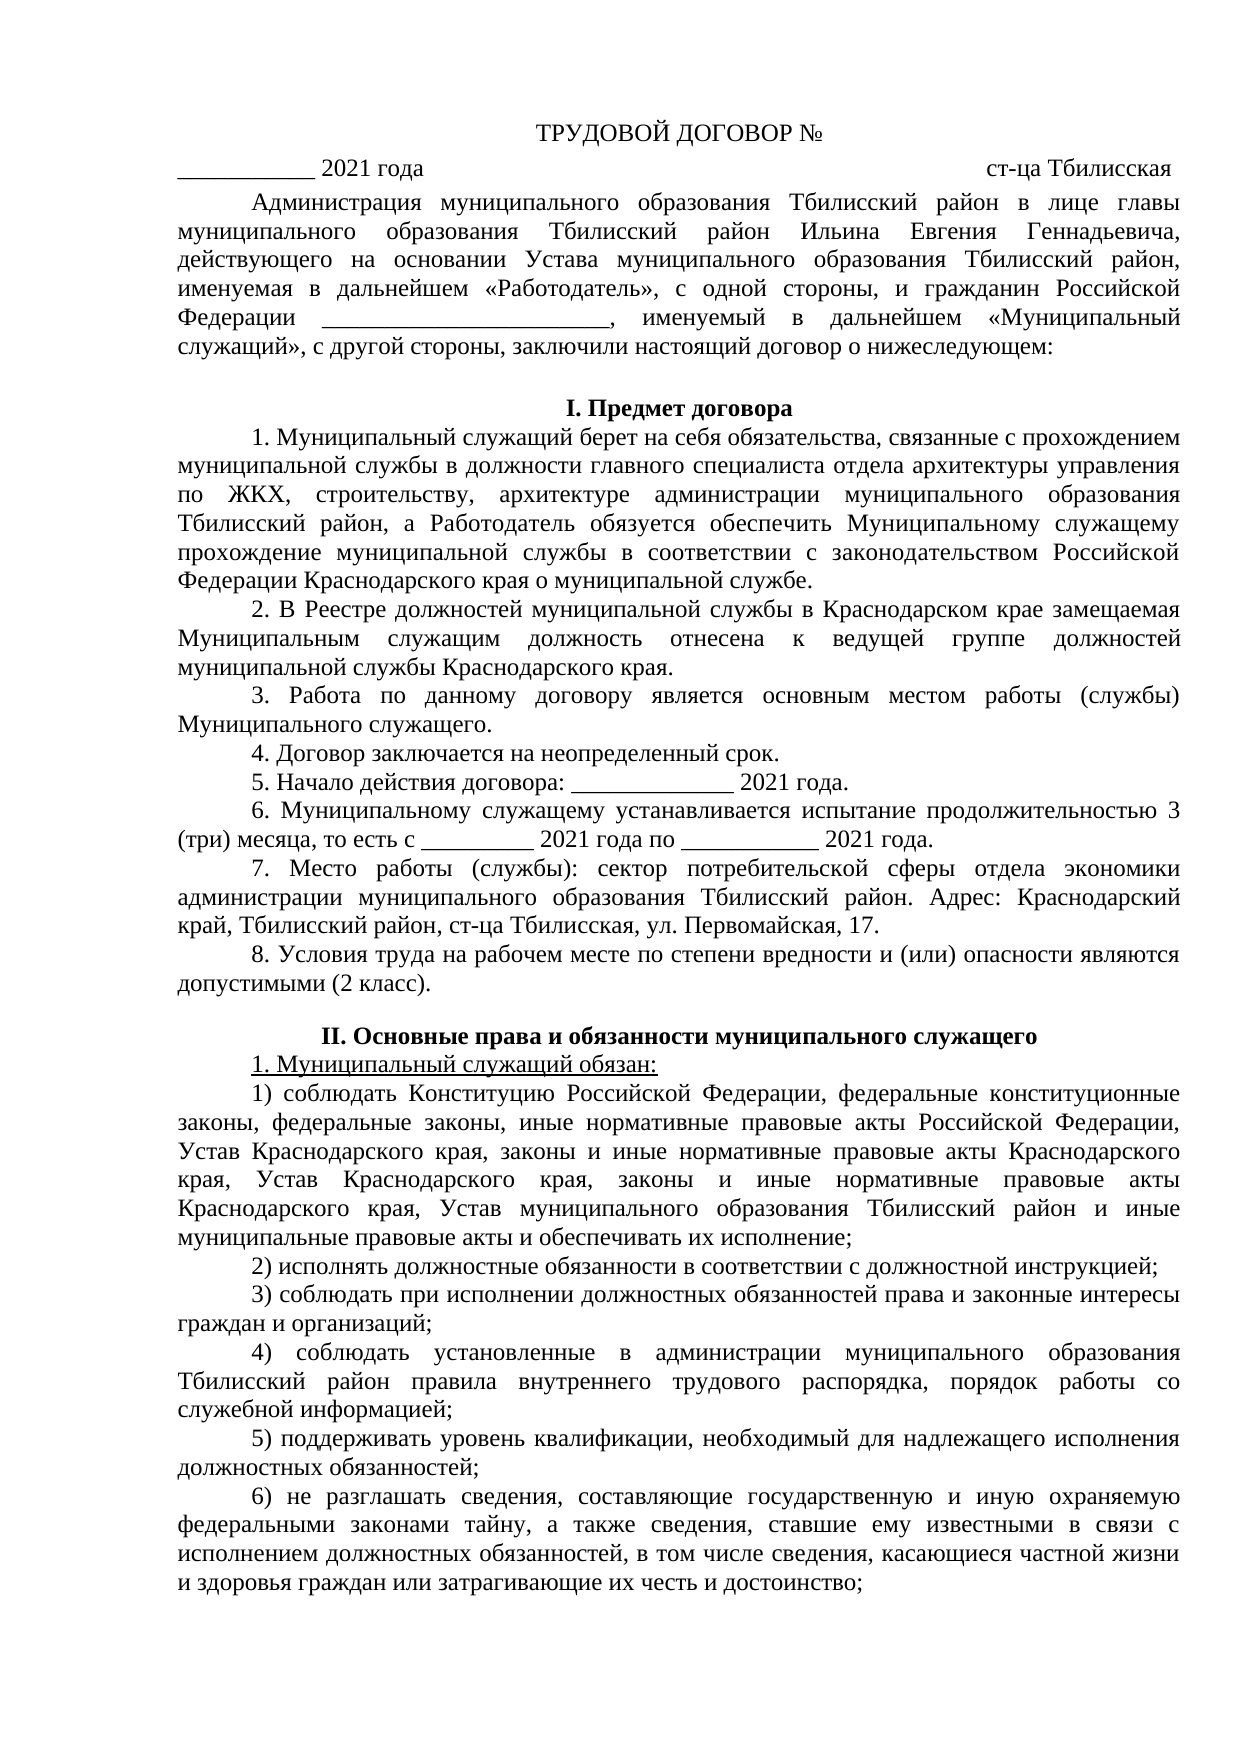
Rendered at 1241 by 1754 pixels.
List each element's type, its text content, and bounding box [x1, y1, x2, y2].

text 5) поддерживать уровень квалификации, необходимый для надлежащего исполнения должностных обязанностей; [177, 1423, 1181, 1481]
text 1) соблюдать Конституцию Российской Федерации, федеральные конституционные законы, федеральные законы, иные нормативные правовые акты Российской Федерации, Устав Краснодарского края, законы и иные нормативные правовые акты Краснодарского края, Устав Краснодарского края, законы и иные нормативные правовые акты Краснодарского края, Устав муниципального образования Тбилисский район и иные муниципальные правовые акты и обеспечивать их исполнение; [177, 1078, 1181, 1251]
text 1. Муниципальный служащий берет на себя обязательства, связанные с прохождением муниципальной службы в должности главного специалиста отдела архитектуры управления по ЖКХ, строительству, архитектуре администрации муниципального образования Тбилисский район, а Работодатель обязуется обеспечить Муниципальному служащему прохождение муниципальной службы в соответствии с законодательством Российской Федерации Краснодарского края о муниципальной службе. [177, 422, 1181, 594]
text ___________ 2021 года ст-ца Тбилисская [177, 153, 1181, 181]
text I. Предмет договора [177, 393, 1181, 422]
text 2) исполнять должностные обязанности в соответствии с должностной инструкцией; [177, 1251, 1181, 1279]
text 4) соблюдать установленные в администрации муниципального образования Тбилисский район правила внутреннего трудового распорядка, порядок работы со служебной информацией; [177, 1337, 1181, 1423]
text 7. Место работы (службы): сектор потребительской сферы отдела экономики администрации муниципального образования Тбилисский район. Адрес: Краснодарский край, Тбилисский район, ст-ца Тбилисская, ул. Первомайская, 17. [177, 853, 1181, 939]
text 3. Работа по данному договору является основным местом работы (службы) Муниципального служащего. [177, 681, 1181, 738]
text 2. В Реестре должностей муниципальной службы в Краснодарском крае замещаемая Муниципальным служащим должность отнесена к ведущей группе должностей муниципальной службы Краснодарского края. [177, 594, 1181, 681]
text 5. Начало действия договора: _____________ 2021 года. [177, 767, 1181, 796]
subtitle II. Основные права и обязанности муниципального служащего [177, 1021, 1181, 1049]
text 8. Условия труда на рабочем месте по степени вредности и (или) опасности являются допустимыми (2 класс). [177, 939, 1181, 997]
text 6) не разглашать сведения, составляющие государственную и иную охраняемую федеральными законами тайну, а также сведения, ставшие ему известными в связи с исполнением должностных обязанностей, в том числе сведения, касающиеся частной жизни и здоровья граждан или затрагивающие их честь и достоинство; [177, 1481, 1181, 1596]
text Администрация муниципального образования Тбилисский район в лице главы муниципального образования Тбилисский район Ильина Евгения Геннадьевича, действующего на основании Устава муниципального образования Тбилисский район, именуемая в дальнейшем «Работодатель», с одной стороны, и гражданин Российской Федерации _______________________, именуемый в дальнейшем «Муниципальный служащий», с другой стороны, заключили настоящий договор о нижеследующем: [177, 187, 1181, 359]
text 1. Муниципальный служащий обязан: [177, 1049, 1181, 1078]
text 6. Муниципальному служащему устанавливается испытание продолжительностью 3 (три) месяца, то есть с _________ 2021 года по ___________ 2021 года. [177, 796, 1181, 853]
text 4. Договор заключается на неопределенный срок. [177, 738, 1181, 767]
text 3) соблюдать при исполнении должностных обязанностей права и законные интересы граждан и организаций; [177, 1279, 1181, 1337]
text ТРУДОВОЙ ДОГОВОР № [177, 118, 1181, 147]
